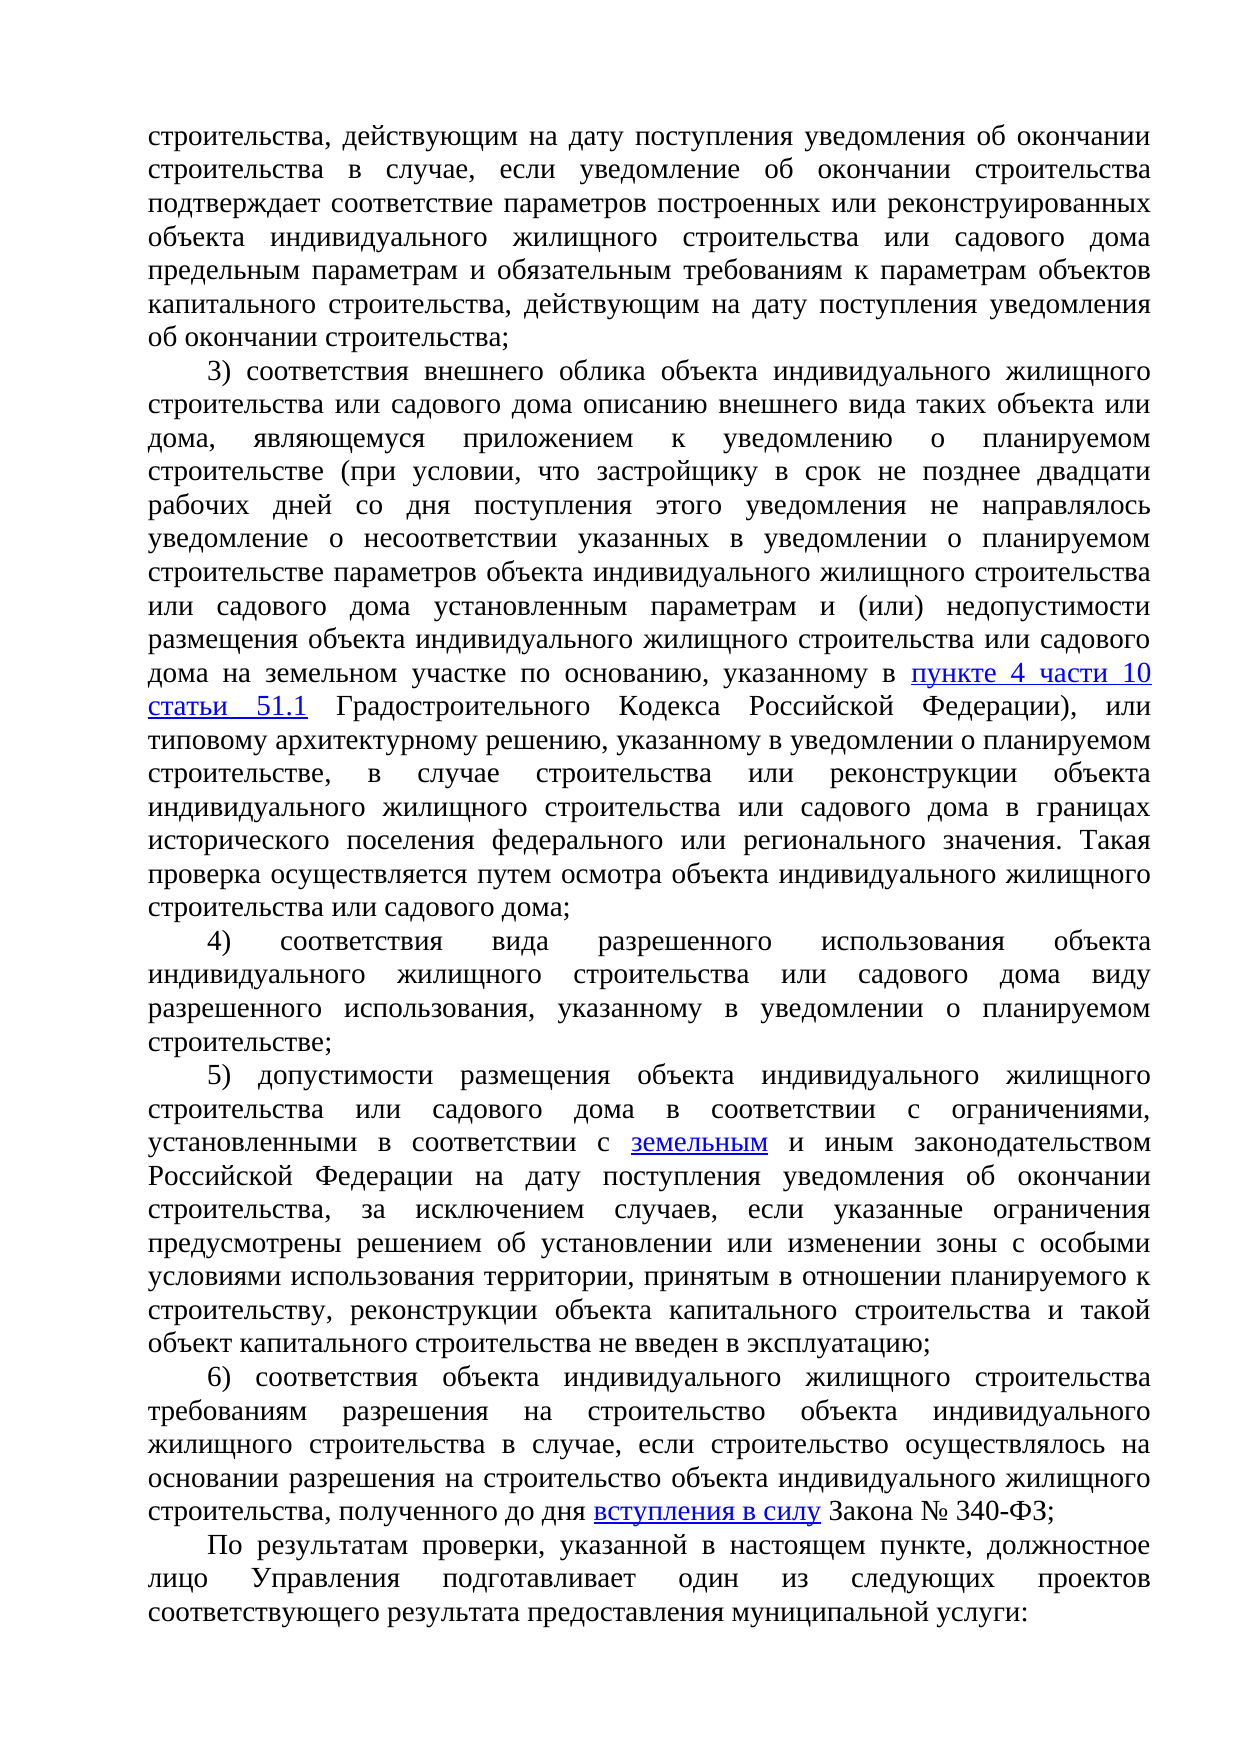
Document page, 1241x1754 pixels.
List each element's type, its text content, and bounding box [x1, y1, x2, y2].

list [148, 118, 1152, 353]
text 5) допустимости размещения объекта индивидуального жилищного строительства или садового дома в соответствии с ограничениями, установленными в соответствии с земельным и иным законодательством Российской Федерации на дату поступления уведомления об окончании строительства, за исключением случаев, если указанные ограничения предусмотрены решением об установлении или изменении зоны с особыми условиями использования территории, принятым в отношении планируемого к строительству, реконструкции объекта капитального строительства и такой объект капитального строительства не введен в эксплуатацию; [148, 1057, 1152, 1359]
text 4) соответствия вида разрешенного использования объекта индивидуального жилищного строительства или садового дома виду разрешенного использования, указанному в уведомлении о планируемом строительстве; [148, 923, 1152, 1057]
text 6) соответствия объекта индивидуального жилищного строительства требованиям разрешения на строительство объекта индивидуального жилищного строительства в случае, если строительство осуществлялось на основании разрешения на строительство объекта индивидуального жилищного строительства, полученного до дня вступления в силу Закона № 340-ФЗ; [148, 1359, 1152, 1527]
text 3) соответствия внешнего облика объекта индивидуального жилищного строительства или садового дома описанию внешнего вида таких объекта или дома, являющемуся приложением к уведомлению о планируемом строительстве (при условии, что застройщику в срок не позднее двадцати рабочих дней со дня поступления этого уведомления не направлялось уведомление о несоответствии указанных в уведомлении о планируемом строительстве параметров объекта индивидуального жилищного строительства или садового дома установленным параметрам и (или) недопустимости размещения объекта индивидуального жилищного строительства или садового дома на земельном участке по основанию, указанному в пункте 4 части 10 статьи 51.1 Градостроительного Кодекса Российской Федерации), или типовому архитектурному решению, указанному в уведомлении о планируемом строительстве, в случае строительства или реконструкции объекта индивидуального жилищного строительства или садового дома в границах исторического поселения федерального или регионального значения. Такая проверка осуществляется путем осмотра объекта индивидуального жилищного строительства или садового дома; [148, 353, 1152, 923]
text По результатам проверки, указанной в настоящем пункте, должностное лицо Управления подготавливает один из следующих проектов соответствующего результата предоставления муниципальной услуги: [148, 1527, 1152, 1627]
